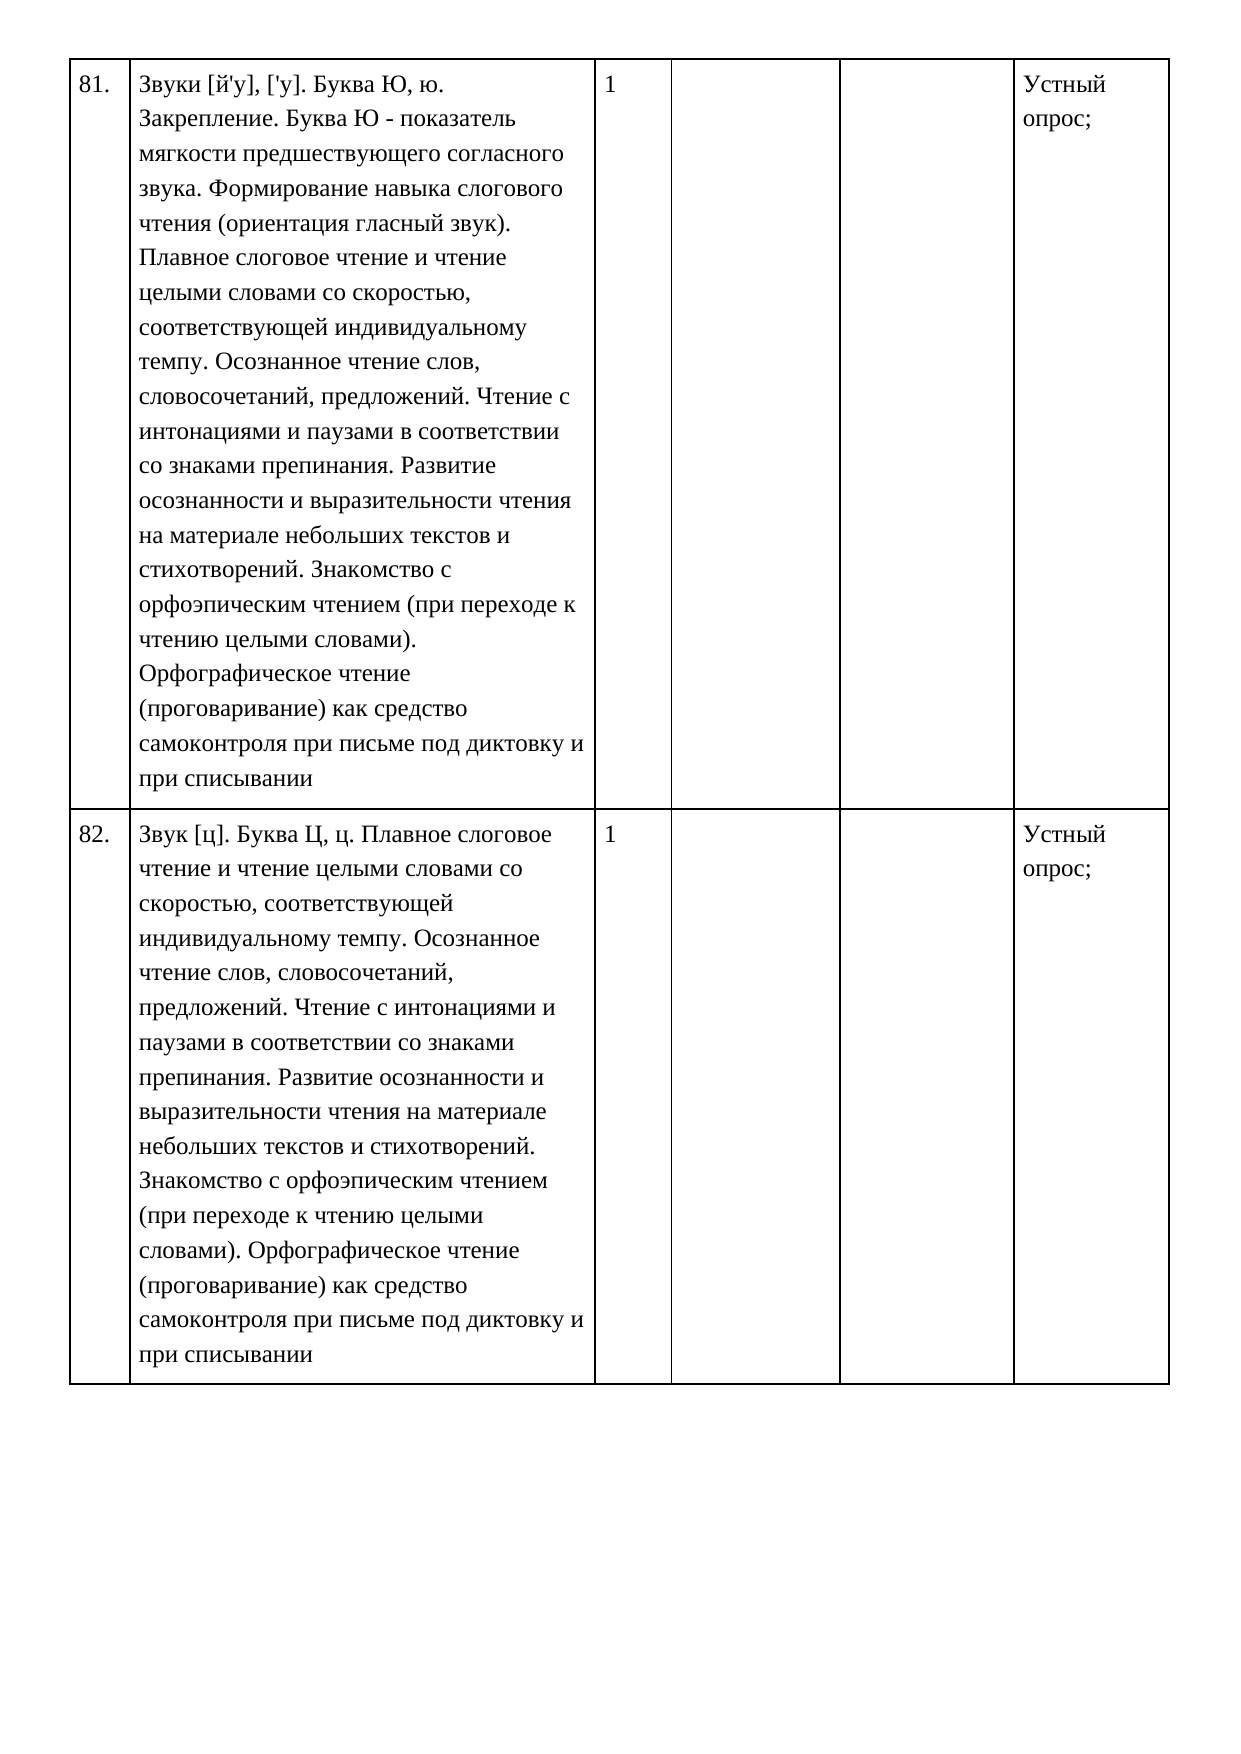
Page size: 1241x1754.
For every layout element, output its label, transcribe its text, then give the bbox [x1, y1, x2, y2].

table_header 1 [596, 60, 671, 808]
table_header 81. [71, 60, 129, 808]
table_header [841, 60, 1013, 808]
table_cell Звук [ц]. Буква Ц, ц. Плавное слоговое чтение и чтение целыми словами со скоростью, соответствующей индивидуальному темпу. Осознанное чтение слов, словосочетаний, предложений. Чтение с интонациями и паузами в соответствии со знаками препинания. Развитие осознанности и выразительности чтения на материале небольших текстов и стихотворений. Знакомство с орфоэпическим чтением (при переходе к чтению целыми словами). Орфографическое чтение (проговаривание) как средство самоконтроля при письме под диктовку и при списывании [131, 810, 594, 1383]
table_cell 1 [596, 810, 671, 1383]
table_header Звуки [й'у], ['у]. Буква Ю, ю. Закрепление. Буква Ю - показатель мягкости предшествующего согласного звука. Формирование навыка слогового чтения (ориентация гласный звук). Плавное слоговое чтение и чтение целыми словами со скоростью, соответствующей индивидуальному темпу. Осознанное чтение слов, словосочетаний, предложений. Чтение с интонациями и паузами в соответствии со знаками препинания. Развитие осознанности и выразительности чтения на материале небольших текстов и стихотворений. Знакомство с орфоэпическим чтением (при переходе к чтению целыми словами). Орфографическое чтение (проговаривание) как средство самоконтроля при письме под диктовку и при списывании [131, 60, 594, 808]
table_header Устный опрос; [1015, 60, 1168, 808]
table_cell Устный опрос; [1015, 810, 1168, 1383]
table_cell 82. [71, 810, 129, 1383]
table_cell [841, 810, 1013, 1383]
table_cell [672, 810, 839, 1383]
table_header [672, 60, 839, 808]
